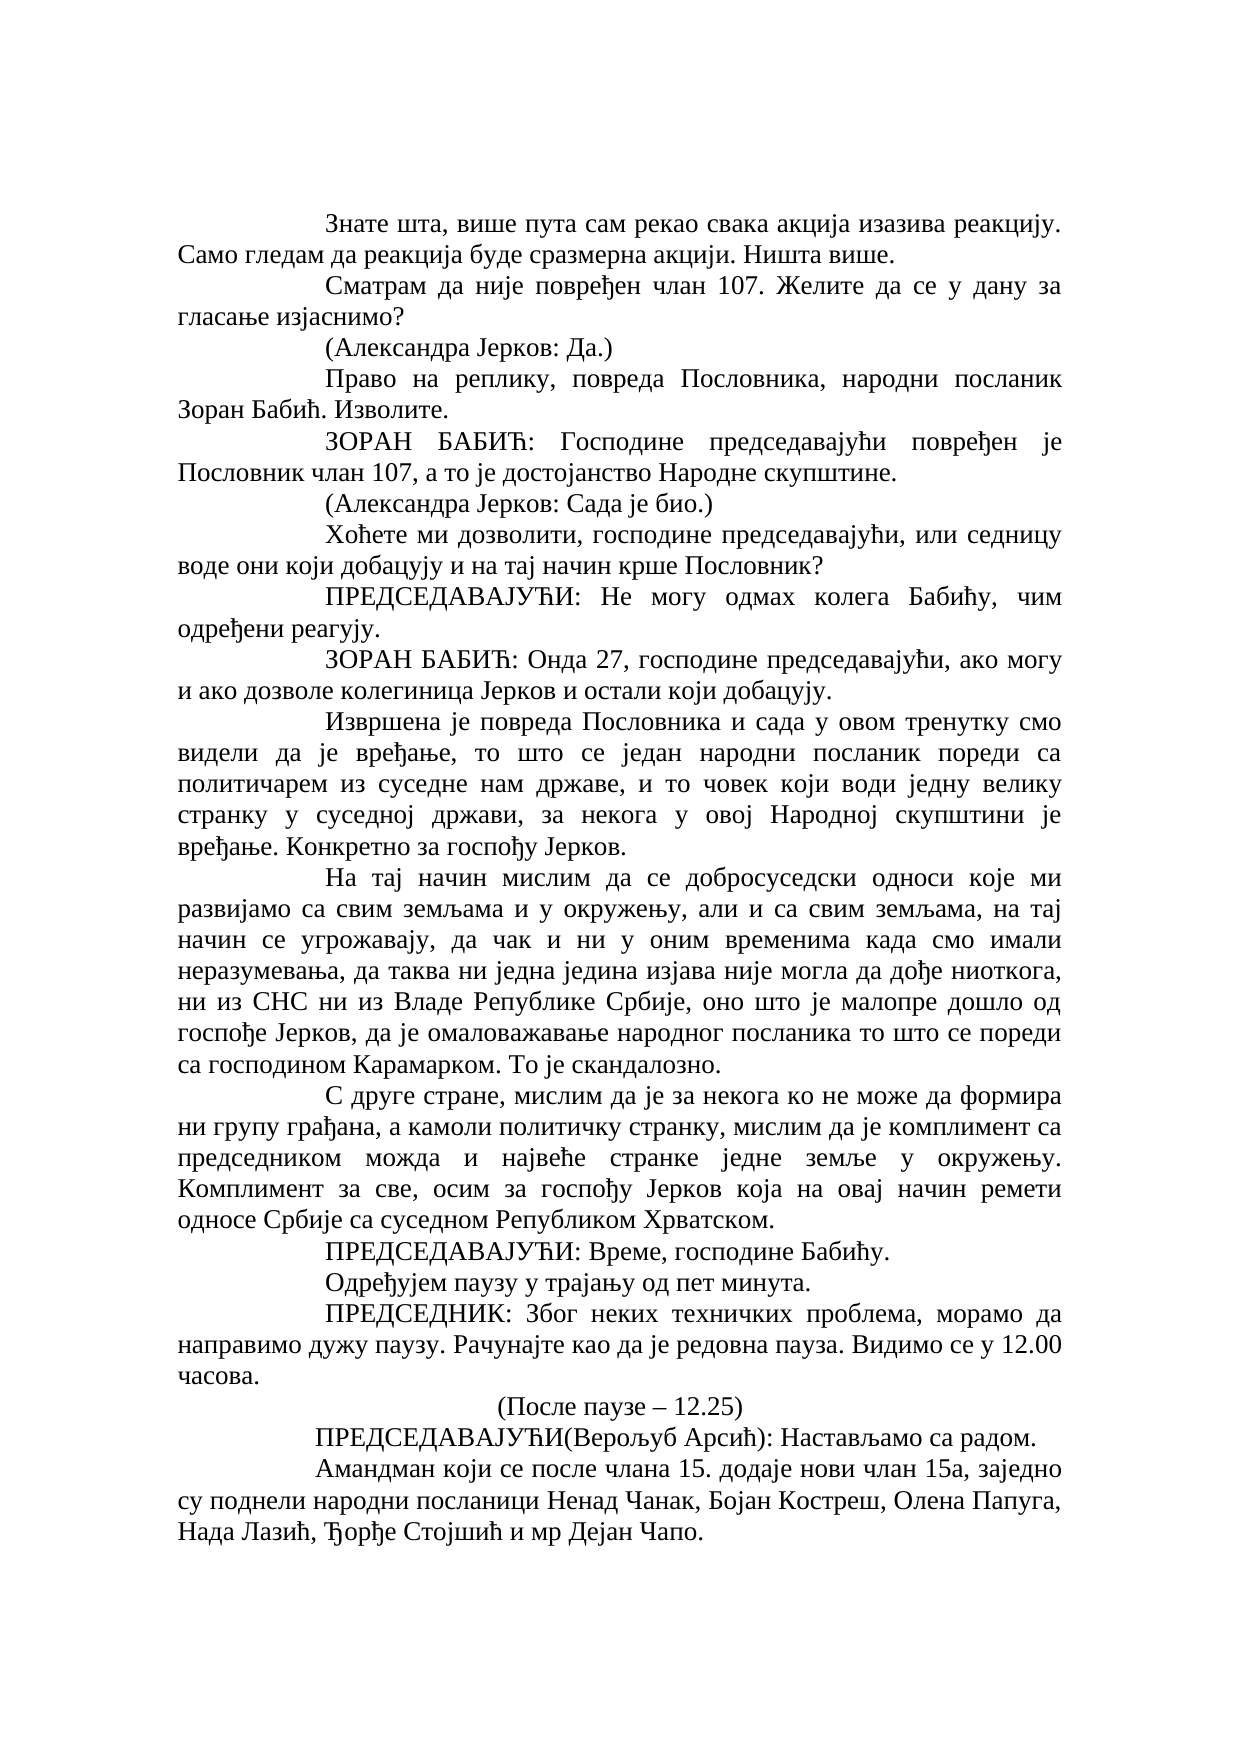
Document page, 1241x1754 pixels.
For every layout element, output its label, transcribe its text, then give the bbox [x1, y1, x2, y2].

text Извршена је повреда Пословника и сада у овом тренутку смо видели да је вређање, то што се један народни посланик пореди са политичарем из суседне нам државе, и то човек који води једну велику странку у суседној држави, за некога у овој Народној скупштини је вређање. Конкретно за госпођу Јерков. [177, 705, 1063, 861]
text Одређујем паузу у трајању од пет минута. [177, 1266, 1063, 1297]
text С друге стране, мислим да је за некога ко не може да формира ни групу грађана, а камоли политичку странку, мислим да је комплимент са председником можда и највеће странке једне земље у окружењу. Комплимент за све, осим за госпођу Јерков која на овај начин ремети односе Србије са суседном Републиком Хрватском. [177, 1079, 1063, 1234]
text Знате шта, више пута сам рекао свака акција изазива реакцију. Само гледам да реакција буде сразмерна акцији. Ништа више. [177, 207, 1063, 269]
text Сматрам да није повређен члан 107. Желите да се у дану за гласање изјаснимо? [177, 269, 1063, 331]
text (Александра Јерков: Да.) [177, 331, 1063, 362]
text (После паузе – 12.25) [177, 1390, 1063, 1421]
text ЗОРАН БАБИЋ: Господине председавајући повређен је Пословник члан 107, а то је достојанство Народне скупштине. [177, 425, 1063, 487]
text Право на реплику, повреда Пословника, народни посланик Зоран Бабић. Изволите. [177, 362, 1063, 425]
text ПРЕДСЕДАВАЈУЋИ: Време, господине Бабићу. [177, 1234, 1063, 1266]
text (Александра Јерков: Сада је био.) [177, 487, 1063, 518]
text Хоћете ми дозволити, господине председавајући, или седницу воде они који добацују и на тај начин крше Пословник? [177, 518, 1063, 581]
text Амандман који се после члана 15. додаје нови члан 15а, заједно су поднели народни посланици Ненад Чанак, Бојан Костреш, Олена Папуга, Нада Лазић, Ђорђе Стојшић и мр Дејан Чапо. [177, 1453, 1063, 1546]
text ЗОРАН БАБИЋ: Онда 27, господине председавајући, ако могу и ако дозволе колегиница Јерков и остали који добацују. [177, 643, 1063, 705]
text На тај начин мислим да се добросуседски односи које ми развијамо са свим земљама и у окружењу, али и са свим земљама, на тај начин се угрожавају, да чак и ни у оним временима када смо имали неразумевања, да таква ни једна једина изјава није могла да дође ниоткога, ни из СНС ни из Владе Републике Србије, оно што је малопре дошло од госпође Јерков, да је омаловажавање народног посланика то што се пореди са господином Карамарком. То је скандалозно. [177, 861, 1063, 1079]
text ПРЕДСЕДАВАЈУЋИ(Верољуб Арсић): Настављамо са радом. [177, 1421, 1063, 1453]
text ПРЕДСЕДНИК: Због неких техничких проблема, морамо да направимо дужу паузу. Рачунајте као да је редовна пауза. Видимо се у 12.00 часова. [177, 1297, 1063, 1390]
text ПРЕДСЕДАВАЈУЋИ: Не могу одмах колега Бабићу, чим одређени реагују. [177, 581, 1063, 643]
